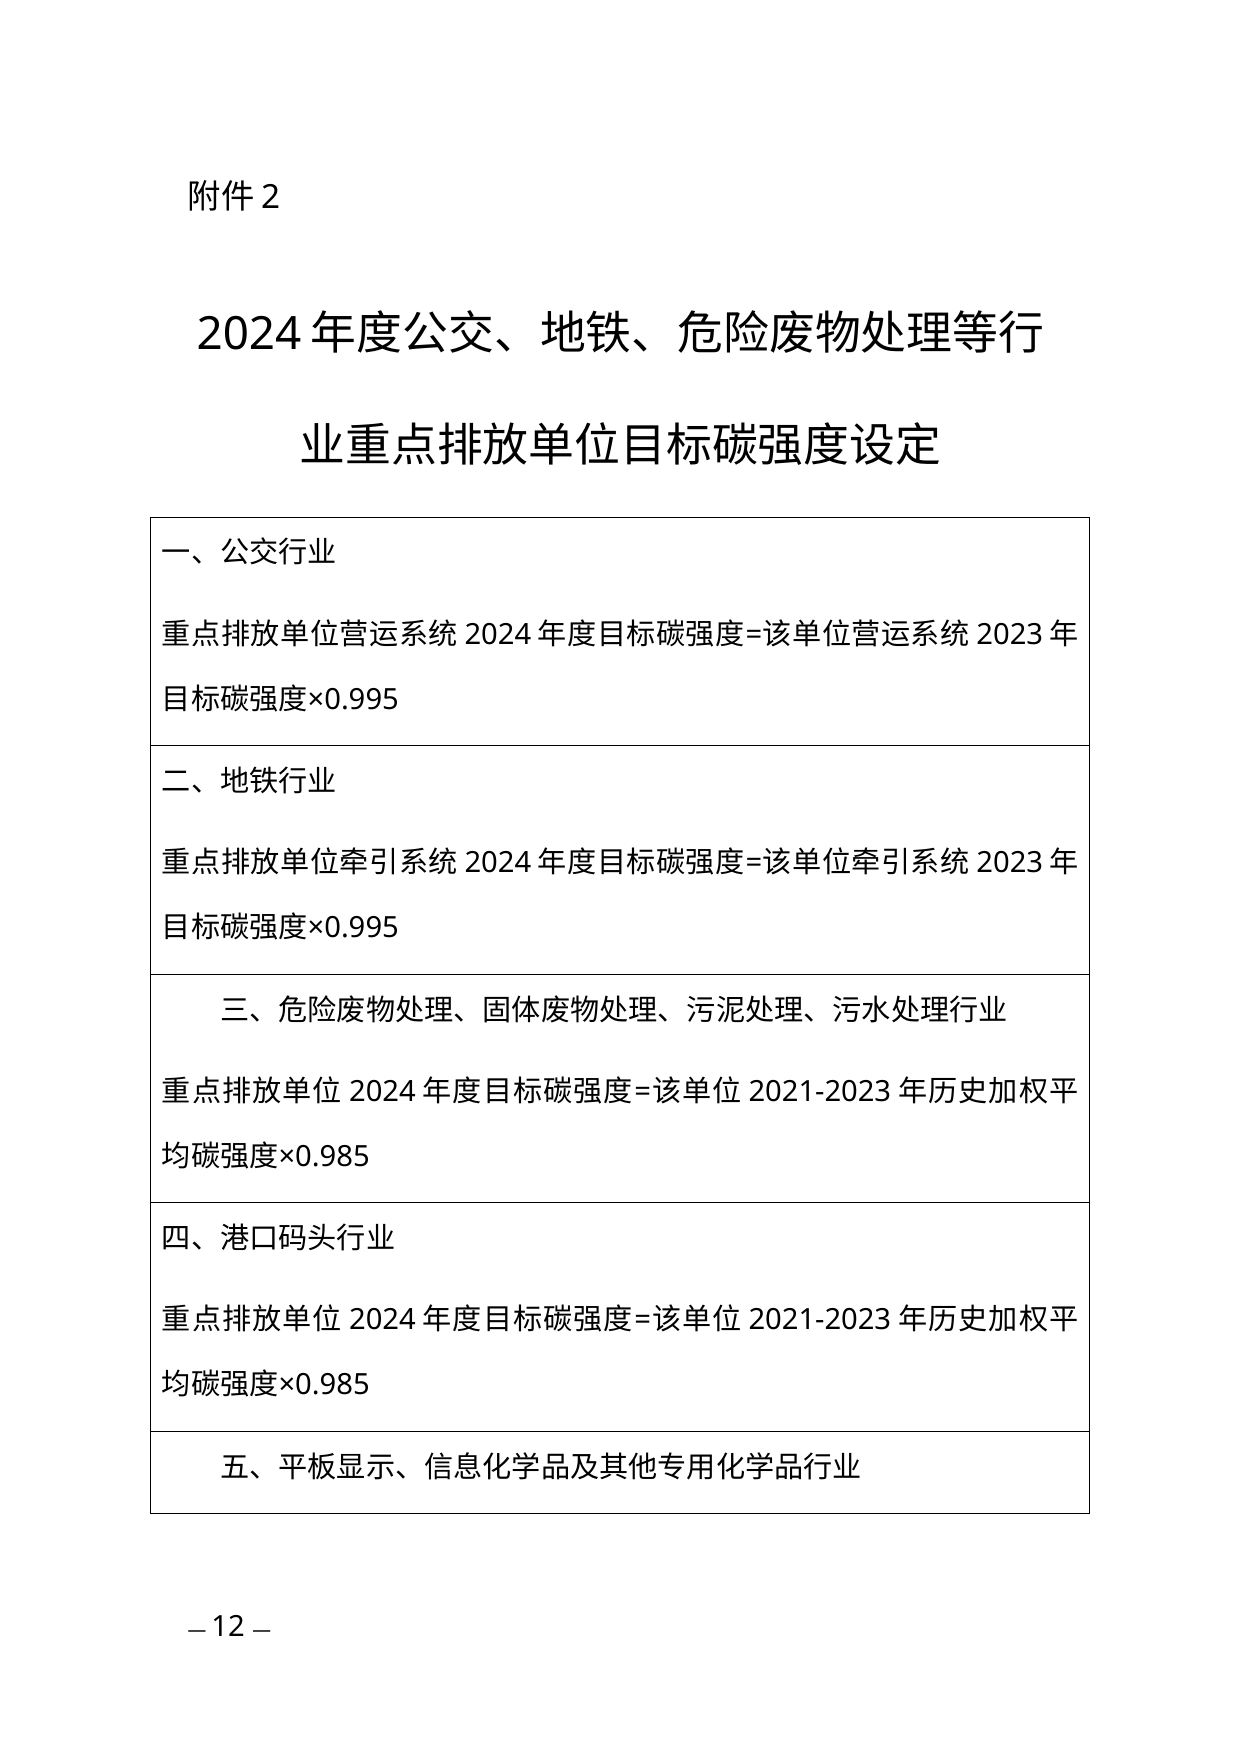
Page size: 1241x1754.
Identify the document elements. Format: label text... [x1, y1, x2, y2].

table_cell 三、危险废物处理、固体废物处理、污泥处理、污水处理行业 重点排放单位2024年度目标碳强度=该单位2021-2023年历史加权平均碳强度×0.985 [151, 975, 1089, 1202]
text 2024年度公交、地铁、危险废物处理等行业重点排放单位目标碳强度设定 [187, 281, 1053, 490]
table_cell 二、地铁行业 重点排放单位牵引系统2024年度目标碳强度=该单位牵引系统2023年目标碳强度×0.995 [151, 746, 1089, 974]
table_header 一、公交行业 重点排放单位营运系统2024年度目标碳强度=该单位营运系统2023年目标碳强度×0.995 [151, 518, 1089, 745]
table_cell 四、港口码头行业 重点排放单位2024年度目标碳强度=该单位2021-2023年历史加权平均碳强度×0.985 [151, 1203, 1089, 1431]
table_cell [151, 1432, 1089, 1513]
subtitle 附件2 [187, 162, 1053, 227]
